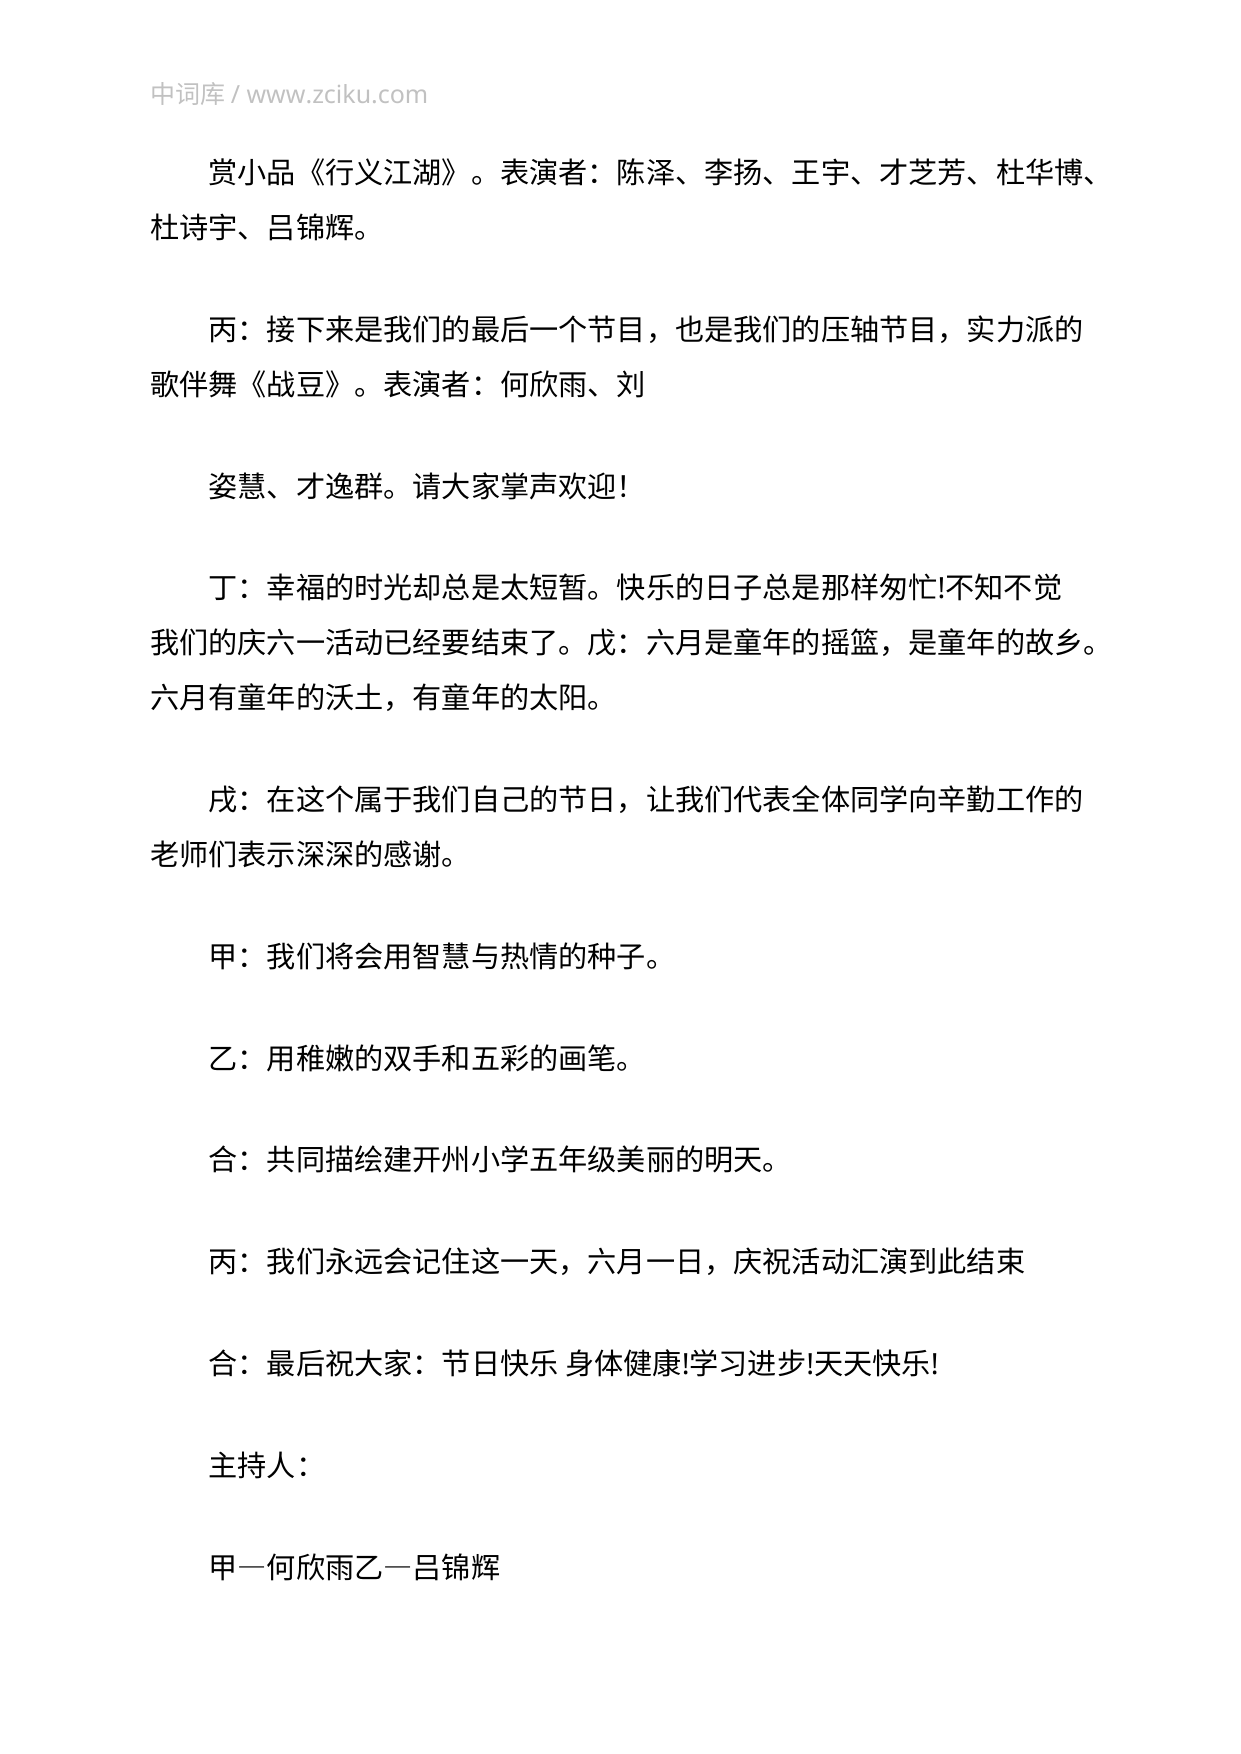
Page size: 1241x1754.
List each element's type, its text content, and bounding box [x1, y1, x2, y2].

text 主持人： [150, 1442, 1090, 1485]
text 姿慧、才逸群。请大家掌声欢迎！ [150, 463, 1090, 506]
text 甲：我们将会用智慧与热情的种子。 [150, 933, 1090, 976]
text 丙：我们永远会记住这一天，六月一日，庆祝活动汇演到此结束 [150, 1239, 1090, 1281]
text 甲—何欣雨乙—吕锦辉 [150, 1544, 1090, 1587]
text 合：共同描绘建开州小学五年级美丽的明天。 [150, 1137, 1090, 1179]
text 赏小品《行义江湖》。表演者：陈泽、李扬、王宇、才芝芳、杜华博、杜诗宇、吕锦辉。 [150, 150, 1090, 247]
text 丁：幸福的时光却总是太短暂。快乐的日子总是那样匆忙!不知不觉我们的庆六一活动已经要结束了。戊：六月是童年的摇篮，是童年的故乡。六月有童年的沃土，有童年的太阳。 [150, 565, 1090, 717]
text 戌：在这个属于我们自己的节日，让我们代表全体同学向辛勤工作的老师们表示深深的感谢。 [150, 777, 1090, 874]
text 合：最后祝大家：节日快乐 身体健康!学习进步!天天快乐! [150, 1341, 1090, 1383]
text 乙：用稚嫩的双手和五彩的画笔。 [150, 1035, 1090, 1077]
text 丙：接下来是我们的最后一个节目，也是我们的压轴节目，实力派的歌伴舞《战豆》。表演者：何欣雨、刘 [150, 307, 1090, 404]
